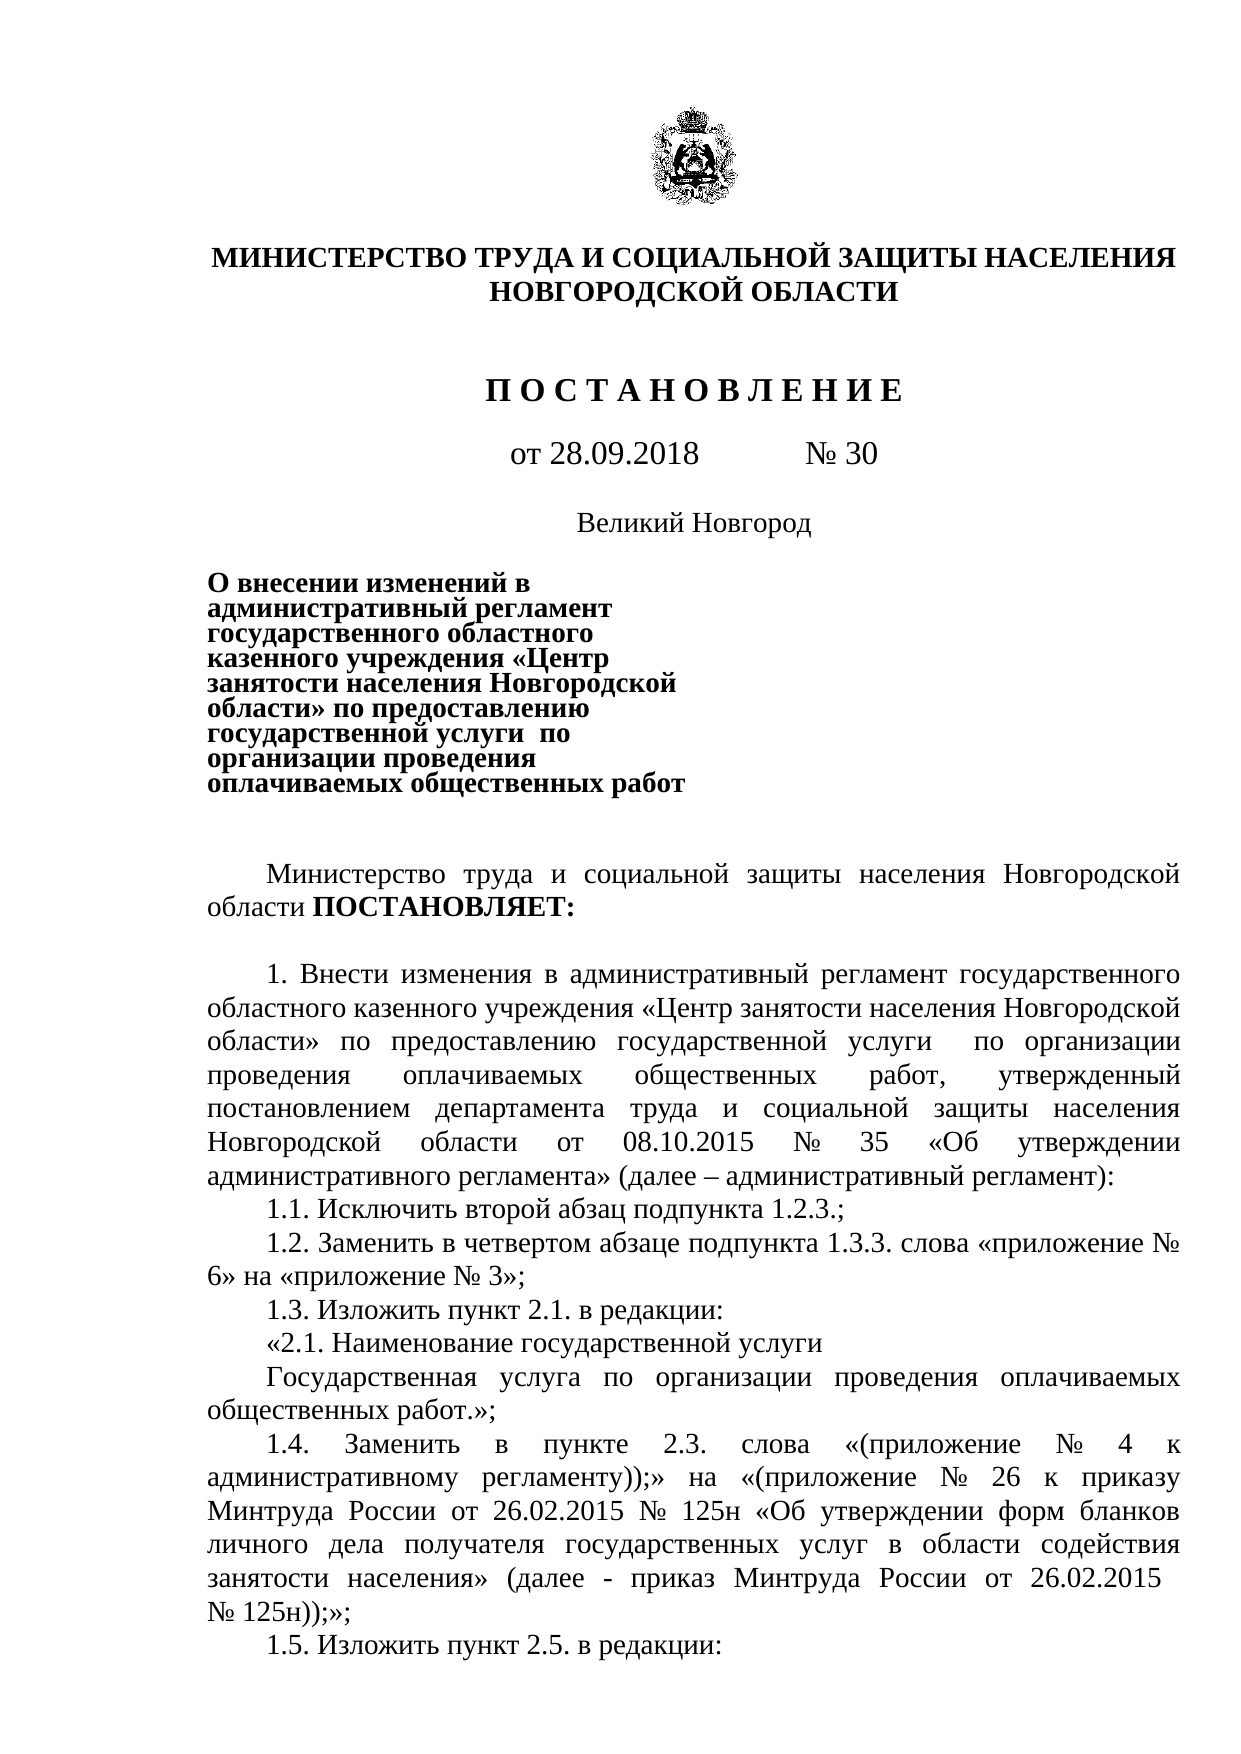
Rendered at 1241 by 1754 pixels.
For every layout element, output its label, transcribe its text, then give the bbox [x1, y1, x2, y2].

text от 28.09.2018 № 30 [207, 433, 1181, 472]
picture [647, 103, 741, 207]
list П О С Т А Н О В Л Е Н И Е [207, 370, 1181, 408]
text «2.1. Наименование государственной услуги [207, 1325, 1181, 1359]
text Государственная услуга по организации проведения оплачиваемых общественных работ.»; [207, 1359, 1181, 1426]
text 1.1. Исключить второй абзац подпункта 1.2.3.; [207, 1191, 1181, 1225]
text 1.4. Заменить в пункте 2.3. слова «(приложение № 4 к административному регламенту));» на «(приложение № 26 к приказу Минтруда России от 26.02.2015 № 125н «Об утверждении форм бланков личного дела получателя государственных услуг в области содействия занятости населения» (далее - приказ Минтруда России от 26.02.2015 № 125н));»; [207, 1426, 1181, 1627]
table_header О внесении изменений в административный регламент государственного областного казенного учреждения «Центр занятости населения Новгородской области» по предоставлению государственной услуги по организации проведения оплачиваемых общественных работ [196, 572, 709, 822]
text Министерство труда и социальной защиты населения Новгородской области ПОСТАНОВЛЯЕТ: [207, 856, 1181, 923]
text 1.5. Изложить пункт 2.5. в редакции: [207, 1627, 1181, 1661]
text МИНИСТЕРСТВО ТРУДА И СОЦИАЛЬНОЙ ЗАЩИТЫ НАСЕЛЕНИЯ [207, 240, 1181, 274]
text НОВГОРОДСКОЙ ОБЛАСТИ [207, 274, 1181, 307]
text 1.2. Заменить в четвертом абзаце подпункта 1.3.3. слова «приложение № 6» на «приложение № 3»; [207, 1225, 1181, 1292]
text Великий Новгород [207, 505, 1181, 539]
text 1. Внести изменения в административный регламент государственного областного казенного учреждения «Центр занятости населения Новгородской области» по предоставлению государственной услуги по организации проведения оплачиваемых общественных работ, утвержденный постановлением департамента труда и социальной защиты населения Новгородской области от 08.10.2015 № 35 «Об утверждении административного регламента» (далее – административный регламент): [207, 956, 1181, 1191]
text 1.3. Изложить пункт 2.1. в редакции: [207, 1292, 1181, 1325]
